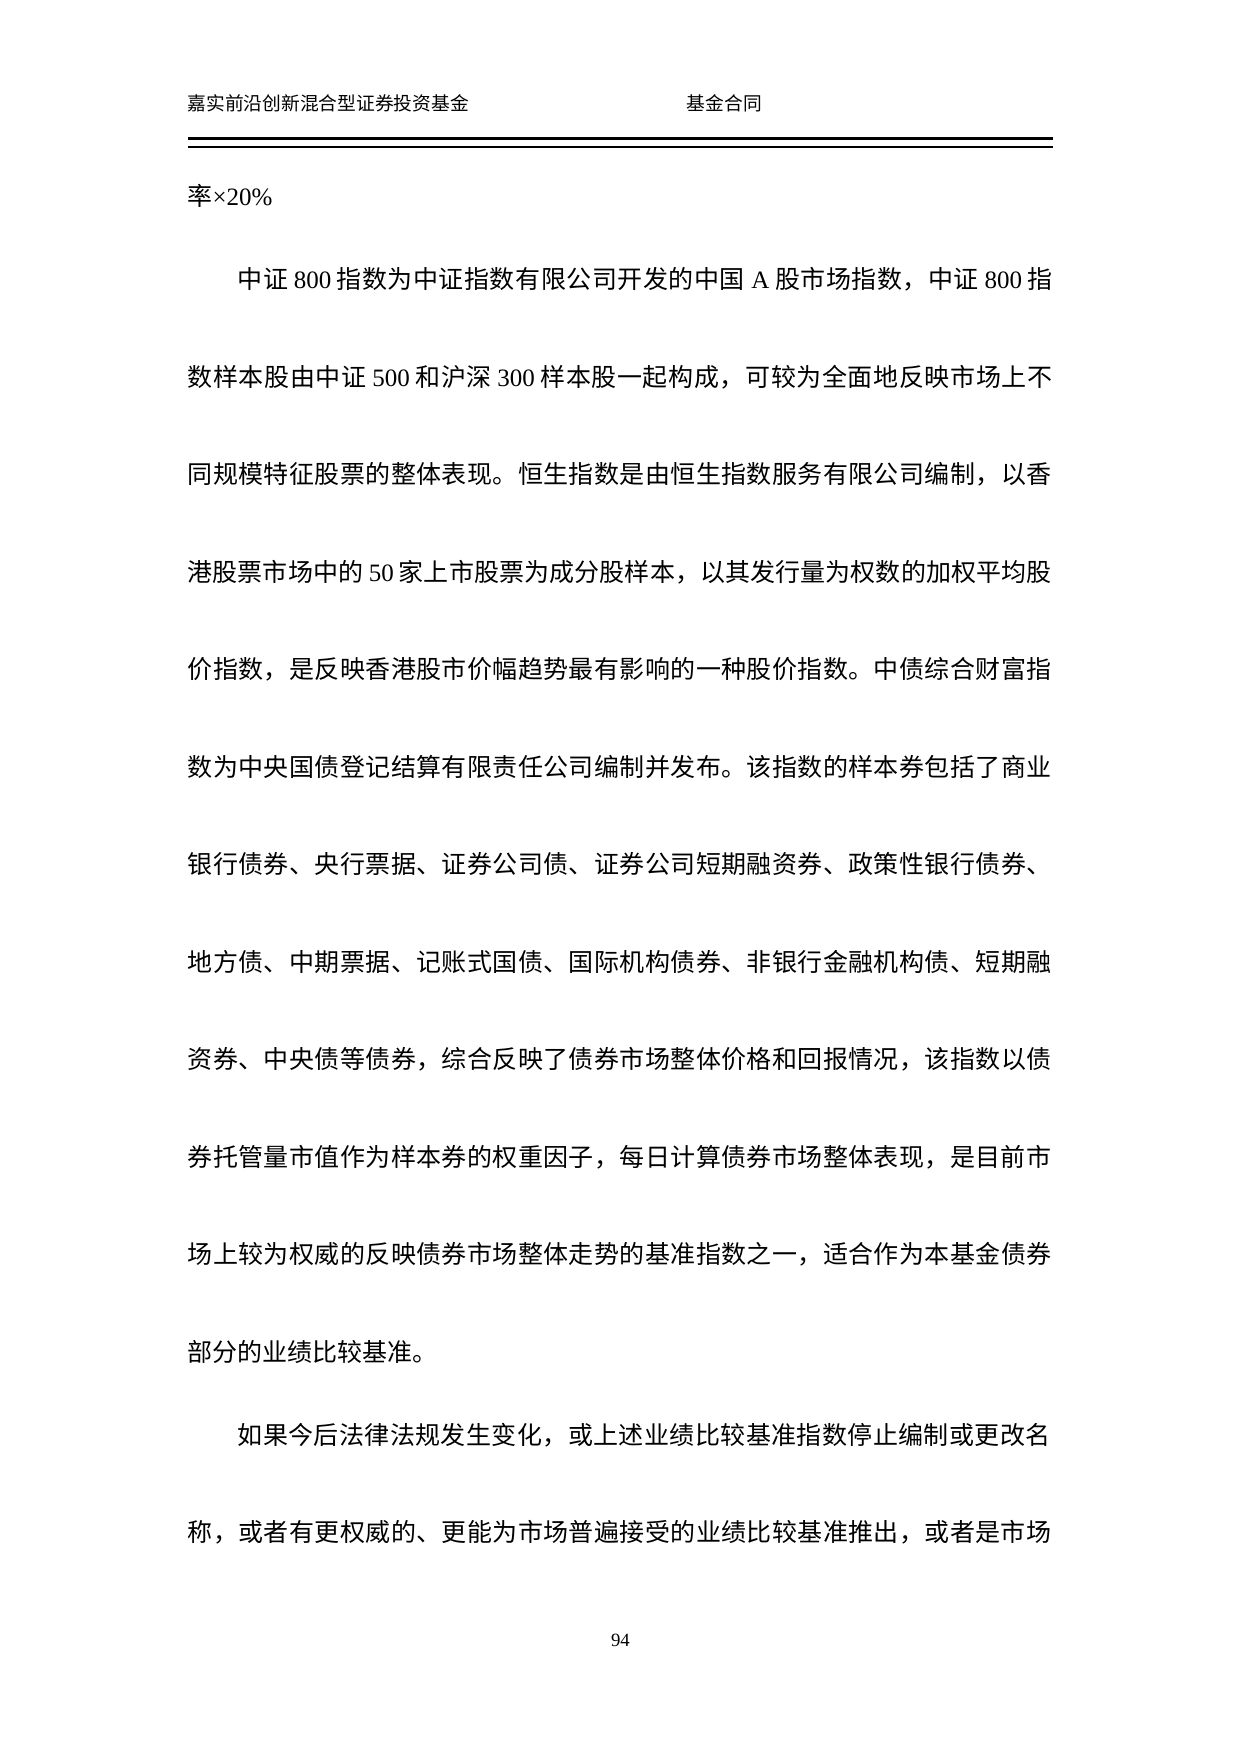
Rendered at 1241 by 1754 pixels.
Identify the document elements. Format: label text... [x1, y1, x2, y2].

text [187, 162, 1053, 227]
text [187, 1401, 1053, 1563]
text 中证800指数为中证指数有限公司开发的中国A股市场指数，中证800指数样本股由中证500和沪深300样本股一起构成，可较为全面地反映市场上不同规模特征股票的整体表现。恒生指数是由恒生指数服务有限公司编制，以香港股票市场中的50家上市股票为成分股样本，以其发行量为权数的加权平均股价指数，是反映香港股市价幅趋势最有影响的一种股价指数。中债综合财富指数为中央国债登记结算有限责任公司编制并发布。该指数的样本券包括了商业银行债券、央行票据、证券公司债、证券公司短期融资券、政策性银行债券、地方债、中期票据、记账式国债、国际机构债券、非银行金融机构债、短期融资券、中央债等债券，综合反映了债券市场整体价格和回报情况，该指数以债券托管量市值作为样本券的权重因子，每日计算债券市场整体表现，是目前市场上较为权威的反映债券市场整体走势的基准指数之一，适合作为本基金债券部分的业绩比较基准。 [187, 245, 1053, 1383]
